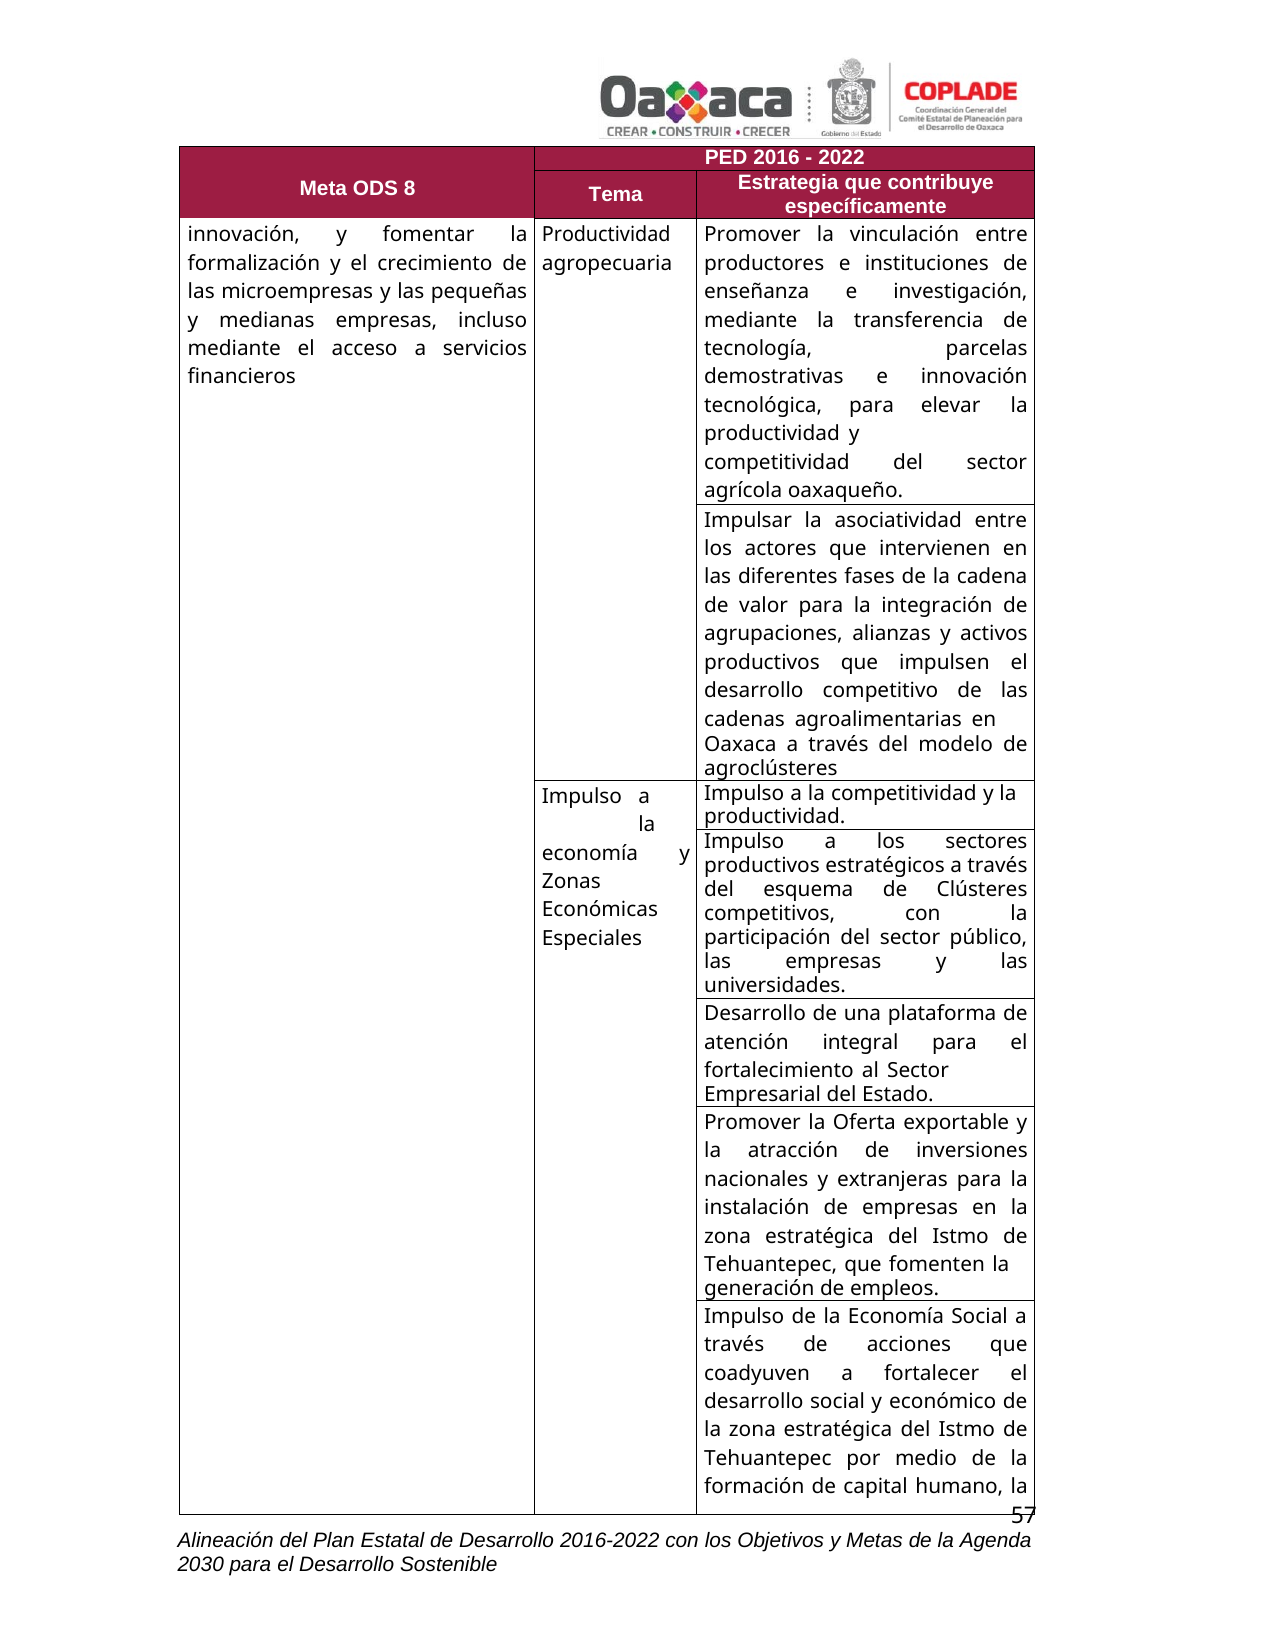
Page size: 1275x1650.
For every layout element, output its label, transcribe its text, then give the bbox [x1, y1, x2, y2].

table_cell Impulso a la competitividad y la productividad. [697, 781, 1034, 829]
table_header Meta ODS 8 [180, 147, 534, 218]
table_cell Impulsar la asociatividad entre los actores que intervienen en las diferentes fases de la cadena de valor para la integración de agrupaciones, alianzas y activos productivos que impulsen el desarrollo competitivo de las cadenas agroalimentarias en Oaxaca a través del modelo de agroclústeres [697, 505, 1034, 780]
table_cell Impulso a la economía y Zonas Económicas Especiales [535, 781, 696, 1513]
picture [888, 61, 1023, 132]
table_cell innovación, y fomentar la formalización y el crecimiento de las microempresas y las pequeñas y medianas empresas, incluso mediante el acceso a servicios financieros [180, 218, 534, 1513]
table_cell Desarrollo de una plataforma de atención integral para el fortalecimiento al Sector Empresarial del Estado. [697, 999, 1034, 1106]
table_cell Tema [535, 171, 696, 218]
table_cell Promover la vinculación entre productores e instituciones de enseñanza e investigación, mediante la transferencia de tecnología, parcelas demostrativas e innovación tecnológica, para elevar la productividad y competitividad del sector agrícola oaxaqueño. [697, 219, 1034, 504]
table_cell Estrategia que contribuye específicamente [697, 171, 1034, 218]
table_cell Impulso a los sectores productivos estratégicos a través del esquema de Clústeres competitivos, con la participación del sector público, las empresas y las universidades. [697, 830, 1034, 997]
picture [598, 57, 882, 139]
table_cell Promover la Oferta exportable y la atracción de inversiones nacionales y extranjeras para la instalación de empresas en la zona estratégica del Istmo de Tehuantepec, que fomenten la generación de empleos. [697, 1107, 1034, 1300]
table_header PED 2016 - 2022 [535, 147, 1034, 170]
table_cell Productividad agropecuaria [535, 219, 696, 780]
